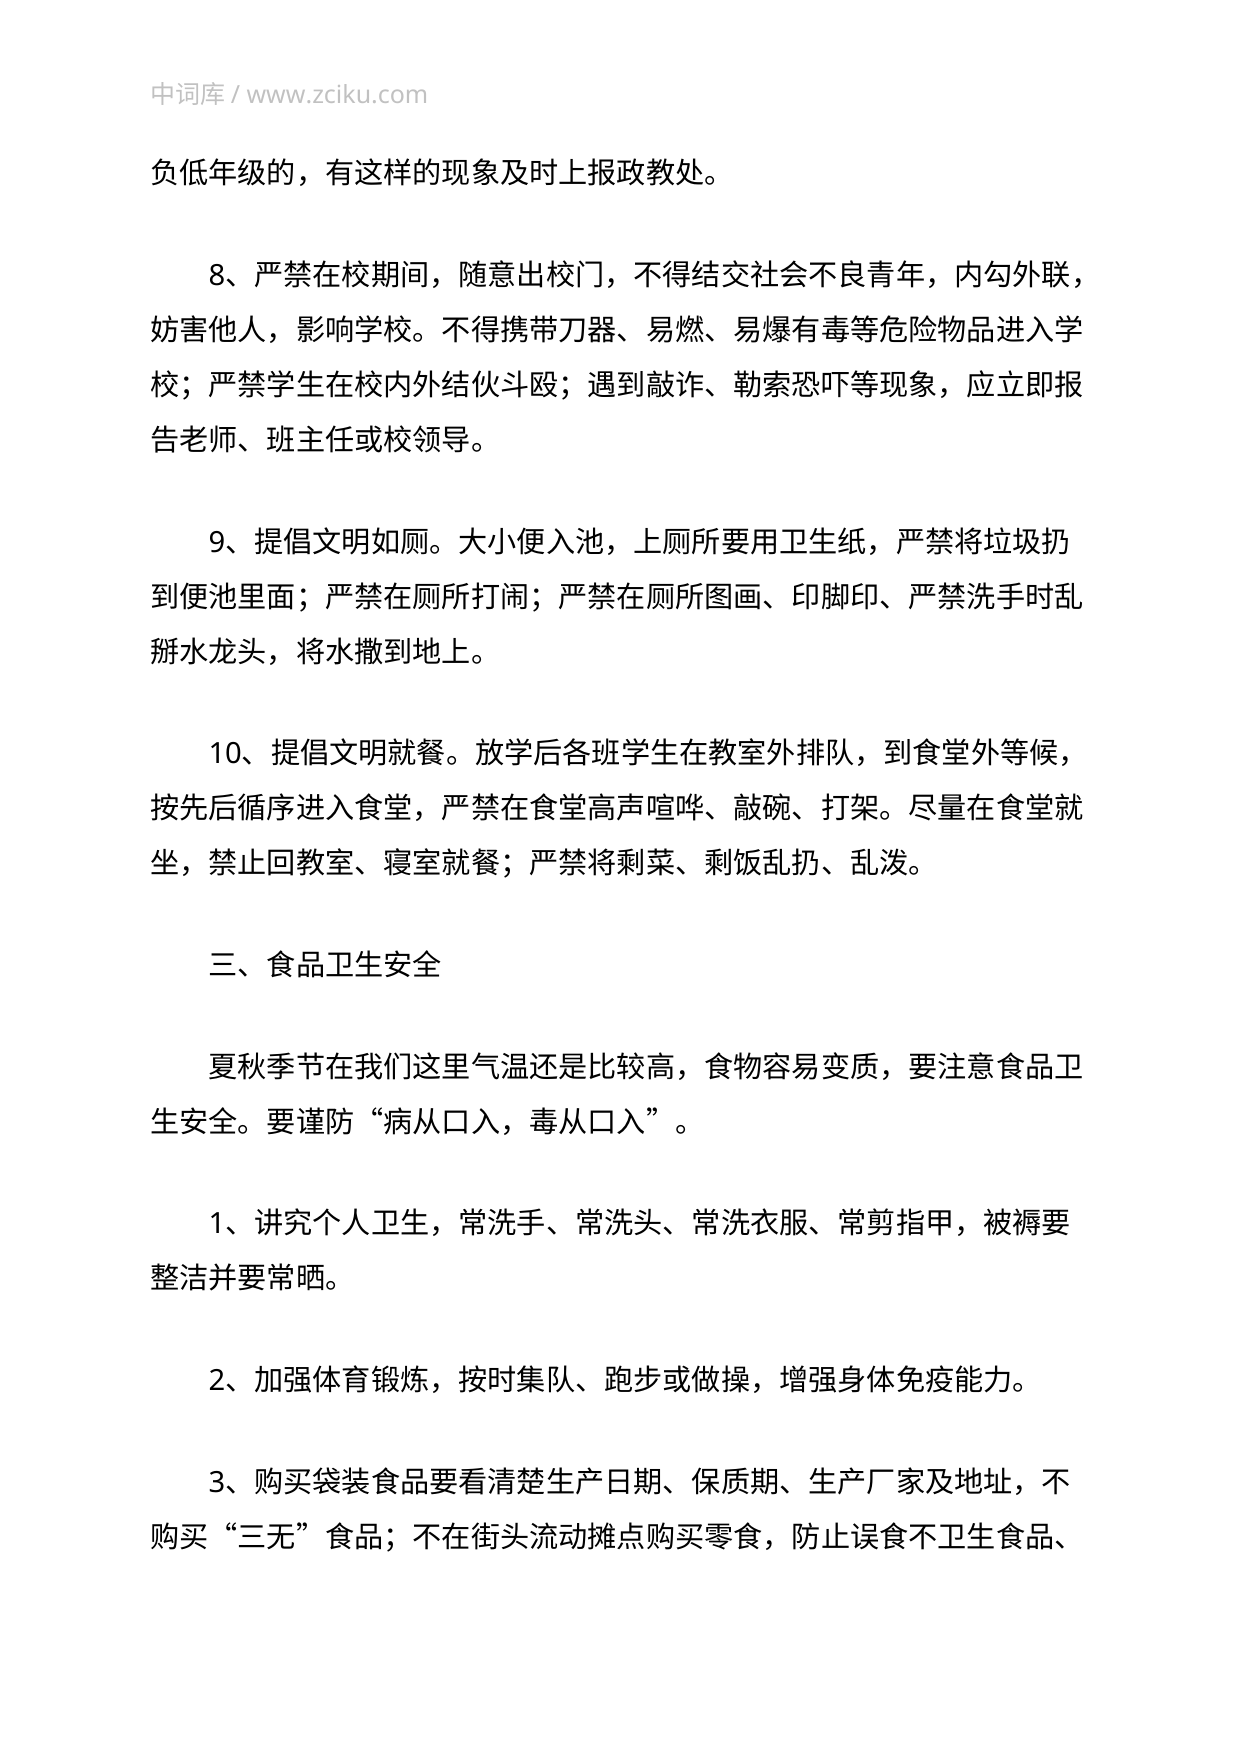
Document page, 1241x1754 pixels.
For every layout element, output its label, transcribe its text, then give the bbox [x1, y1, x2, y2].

text 1、讲究个人卫生，常洗手、常洗头、常洗衣服、常剪指甲，被褥要整洁并要常晒。 [150, 1200, 1090, 1297]
text 三、食品卫生安全 [150, 942, 1090, 984]
text 夏秋季节在我们这里气温还是比较高，食物容易变质，要注意食品卫生安全。要谨防“病从口入，毒从口入”。 [150, 1043, 1090, 1141]
text 9、提倡文明如厕。大小便入池，上厕所要用卫生纸，严禁将垃圾扔到便池里面；严禁在厕所打闹；严禁在厕所图画、印脚印、严禁洗手时乱掰水龙头，将水撒到地上。 [150, 518, 1090, 671]
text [150, 150, 1090, 192]
text 2、加强体育锻炼，按时集队、跑步或做操，增强身体免疫能力。 [150, 1357, 1090, 1399]
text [150, 1459, 1090, 1556]
text 10、提倡文明就餐。放学后各班学生在教室外排队，到食堂外等候，按先后循序进入食堂，严禁在食堂高声喧哗、敲碗、打架。尽量在食堂就坐，禁止回教室、寝室就餐；严禁将剩菜、剩饭乱扔、乱泼。 [150, 730, 1090, 882]
text 8、严禁在校期间，随意出校门，不得结交社会不良青年，内勾外联，妨害他人，影响学校。不得携带刀器、易燃、易爆有毒等危险物品进入学校；严禁学生在校内外结伙斗殴；遇到敲诈、勒索恐吓等现象，应立即报告老师、班主任或校领导。 [150, 252, 1090, 459]
